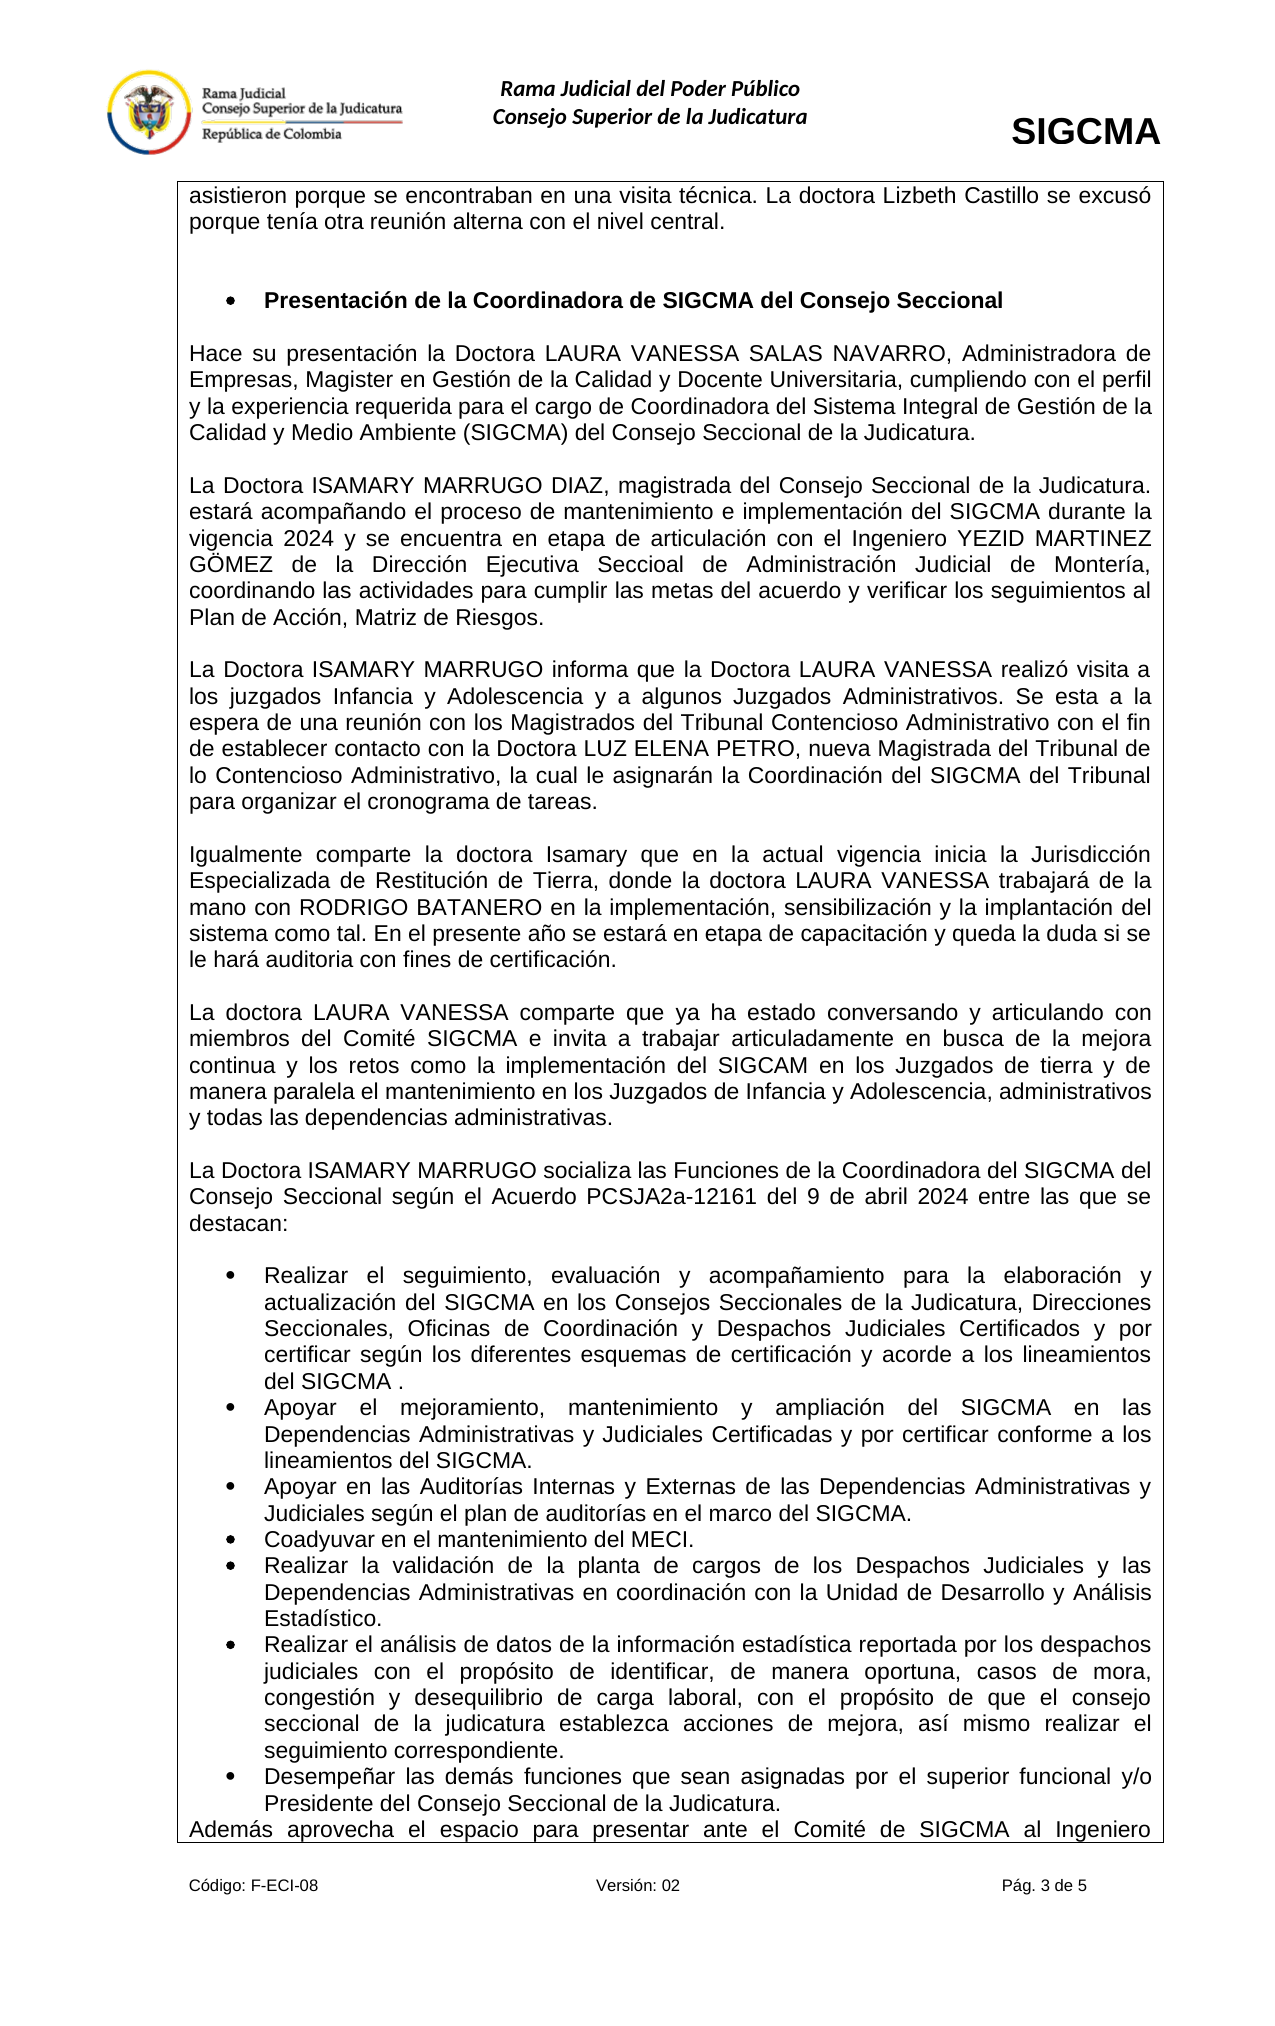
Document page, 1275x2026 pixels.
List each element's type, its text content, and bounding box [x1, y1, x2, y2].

picture [101, 62, 409, 163]
